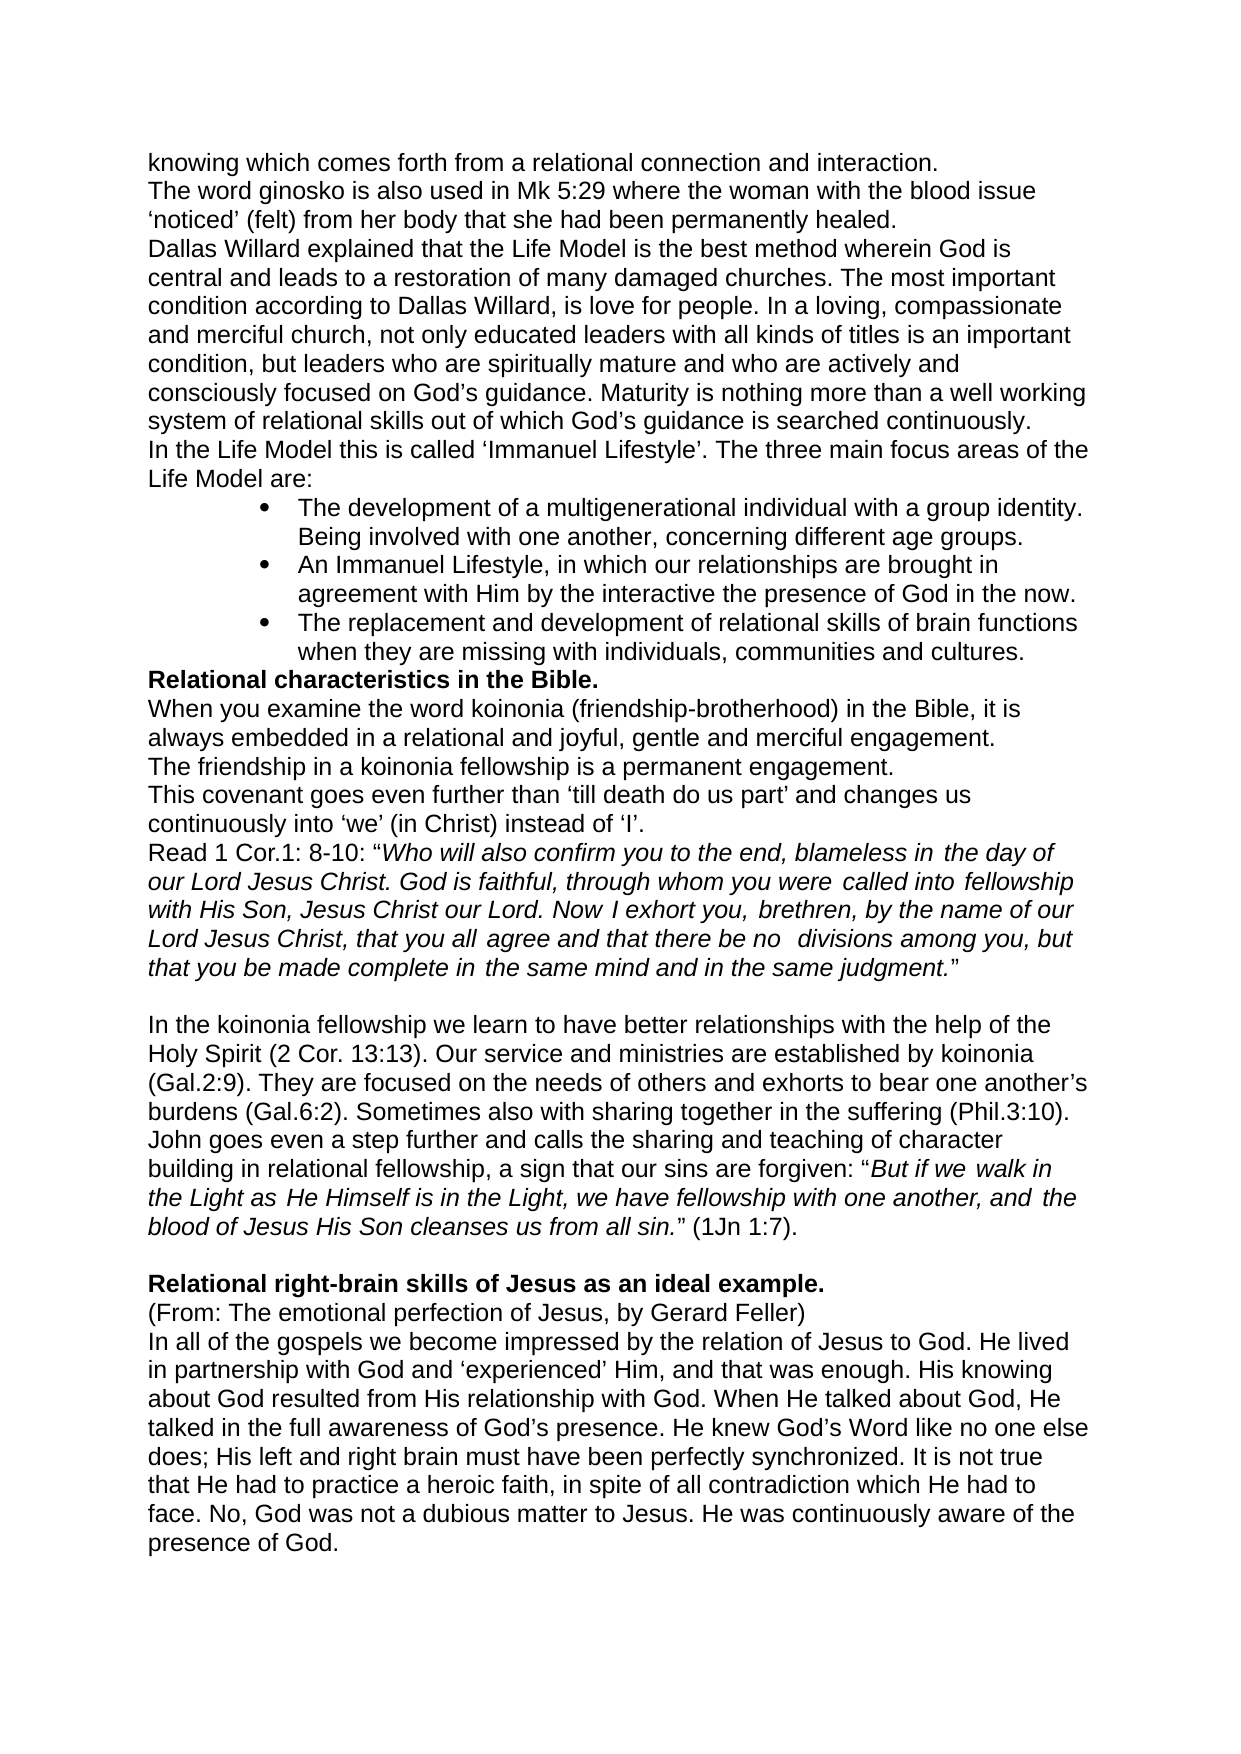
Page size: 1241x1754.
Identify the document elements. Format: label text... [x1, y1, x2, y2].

text Read 1 Cor.1: 8-10: “Who will also confirm you to the end, blameless in the day of our Lord Jesus Christ. God is faithful, through whom you were called into fellowship with His Son, Jesus Christ our Lord. Now I exhort you, brethren, by the name of our Lord Jesus Christ, that you all agree and that there be no divisions among you, but that you be made complete in the same mind and in the same judgment.” [148, 838, 1093, 982]
text When you examine the word koinonia (friendship-brotherhood) in the Bible, it is always embedded in a relational and joyful, gentle and merciful engagement. [148, 694, 1093, 752]
text The friendship in a koinonia fellowship is a permanent engagement. [148, 752, 1093, 780]
list The development of a multigenerational individual with a group identity. Being involved with one another, concerning different age groups. [260, 493, 1093, 550]
text Relational right-brain skills of Jesus as an ideal example. [148, 1269, 1093, 1298]
text The word ginosko is also used in Mk 5:29 where the woman with the blood issue ‘noticed’ (felt) from her body that she had been permanently healed. [148, 176, 1093, 234]
text In all of the gospels we become impressed by the relation of Jesus to God. He lived in partnership with God and ‘experienced’ Him, and that was enough. His knowing about God resulted from His relationship with God. When He talked about God, He talked in the full awareness of God’s presence. He knew God’s Word like no one else does; His left and right brain must have been perfectly synchronized. It is not true that He had to practice a heroic faith, in spite of all contradiction which He had to face. No, God was not a dubious matter to Jesus. He was continuously aware of the presence of God. [148, 1327, 1093, 1557]
list An Immanuel Lifestyle, in which our relationships are brought in agreement with Him by the interactive the presence of God in the now. [260, 550, 1093, 608]
list The replacement and development of relational skills of brain functions when they are missing with individuals, communities and cultures. [260, 608, 1093, 665]
text In the koinonia fellowship we learn to have better relationships with the help of the Holy Spirit (2 Cor. 13:13). Our service and ministries are established by koinonia (Gal.2:9). They are focused on the needs of others and exhorts to bear one another’s burdens (Gal.6:2). Sometimes also with sharing together in the suffering (Phil.3:10). John goes even a step further and calls the sharing and teaching of character building in relational fellowship, a sign that our sins are forgiven: “But if we walk in the Light as He Himself is in the Light, we have fellowship with one another, and the blood of Jesus His Son cleanses us from all sin.” (1Jn 1:7). [148, 1010, 1093, 1240]
text Relational characteristics in the Bible. [148, 665, 1093, 694]
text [148, 148, 1093, 176]
text In the Life Model this is called ‘Immanuel Lifestyle’. The three main focus areas of the Life Model are: [148, 435, 1093, 493]
text This covenant goes even further than ‘till death do us part’ and changes us continuously into ‘we’ (in Christ) instead of ‘I’. [148, 780, 1093, 838]
text (From: The emotional perfection of Jesus, by Gerard Feller) [148, 1298, 1093, 1327]
text Dallas Willard explained that the Life Model is the best method wherein God is central and leads to a restoration of many damaged churches. The most important condition according to Dallas Willard, is love for people. In a loving, compassionate and merciful church, not only educated leaders with all kinds of titles is an important condition, but leaders who are spiritually mature and who are actively and consciously focused on God’s guidance. Maturity is nothing more than a well working system of relational skills out of which God’s guidance is searched continuously. [148, 234, 1093, 435]
